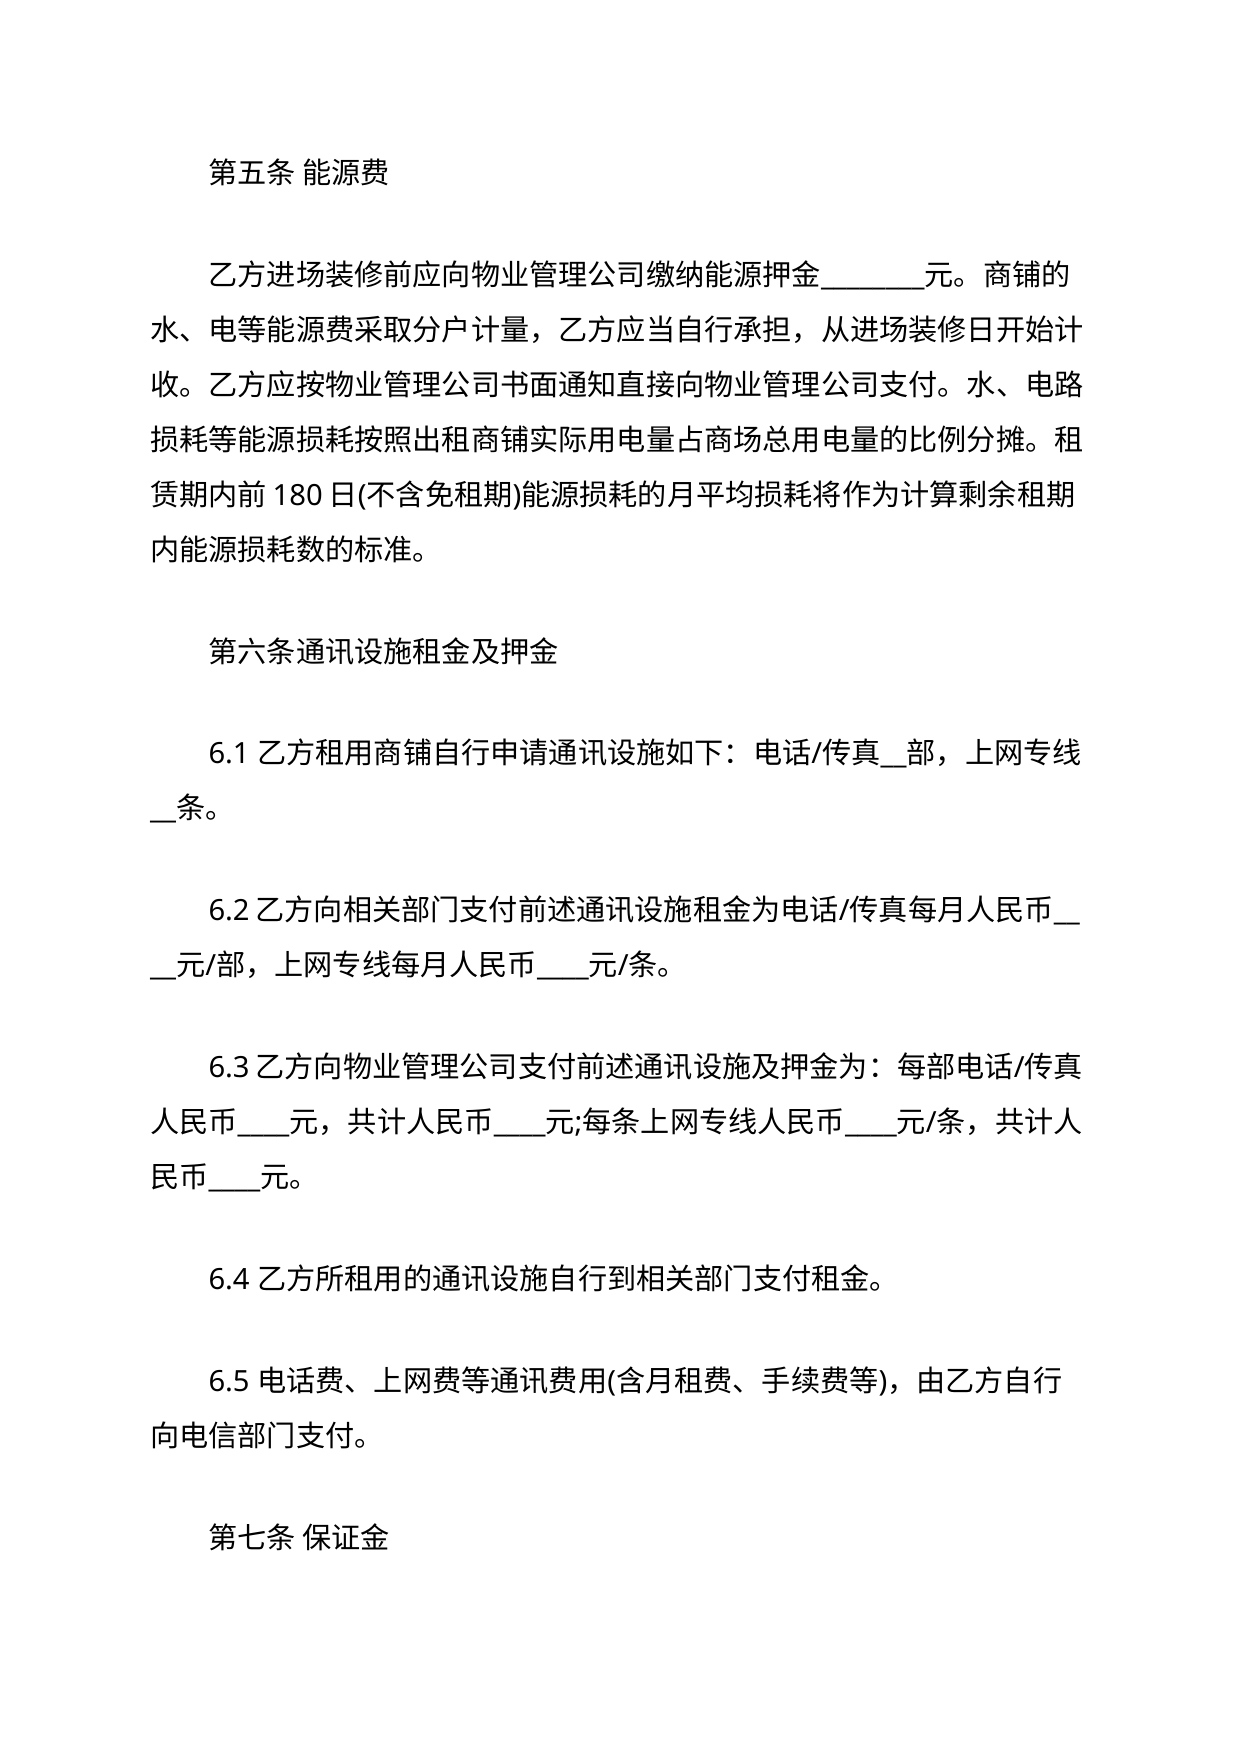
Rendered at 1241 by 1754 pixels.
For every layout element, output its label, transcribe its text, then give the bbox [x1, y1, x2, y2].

text 6.4 乙方所租用的通讯设施自行到相关部门支付租金。 [150, 1256, 1090, 1298]
text 第六条通讯设施租金及押金 [150, 628, 1090, 671]
text 6.2乙方向相关部门支付前述通讯设施租金为电话/传真每月人民币____元/部，上网专线每月人民币____元/条。 [150, 887, 1090, 984]
text 6.1 乙方租用商铺自行申请通讯设施如下：电话/传真__部，上网专线__条。 [150, 730, 1090, 827]
text 6.5 电话费、上网费等通讯费用(含月租费、手续费等)，由乙方自行向电信部门支付。 [150, 1358, 1090, 1455]
text 乙方进场装修前应向物业管理公司缴纳能源押金________元。商铺的水、电等能源费采取分户计量，乙方应当自行承担，从进场装修日开始计收。乙方应按物业管理公司书面通知直接向物业管理公司支付。水、电路损耗等能源损耗按照出租商铺实际用电量占商场总用电量的比例分摊。租赁期内前180日(不含免租期)能源损耗的月平均损耗将作为计算剩余租期内能源损耗数的标准。 [150, 252, 1090, 569]
text 第七条 保证金 [150, 1515, 1090, 1557]
text 6.3乙方向物业管理公司支付前述通讯设施及押金为：每部电话/传真人民币____元，共计人民币____元;每条上网专线人民币____元/条，共计人民币____元。 [150, 1044, 1090, 1196]
text 第五条 能源费 [150, 150, 1090, 192]
